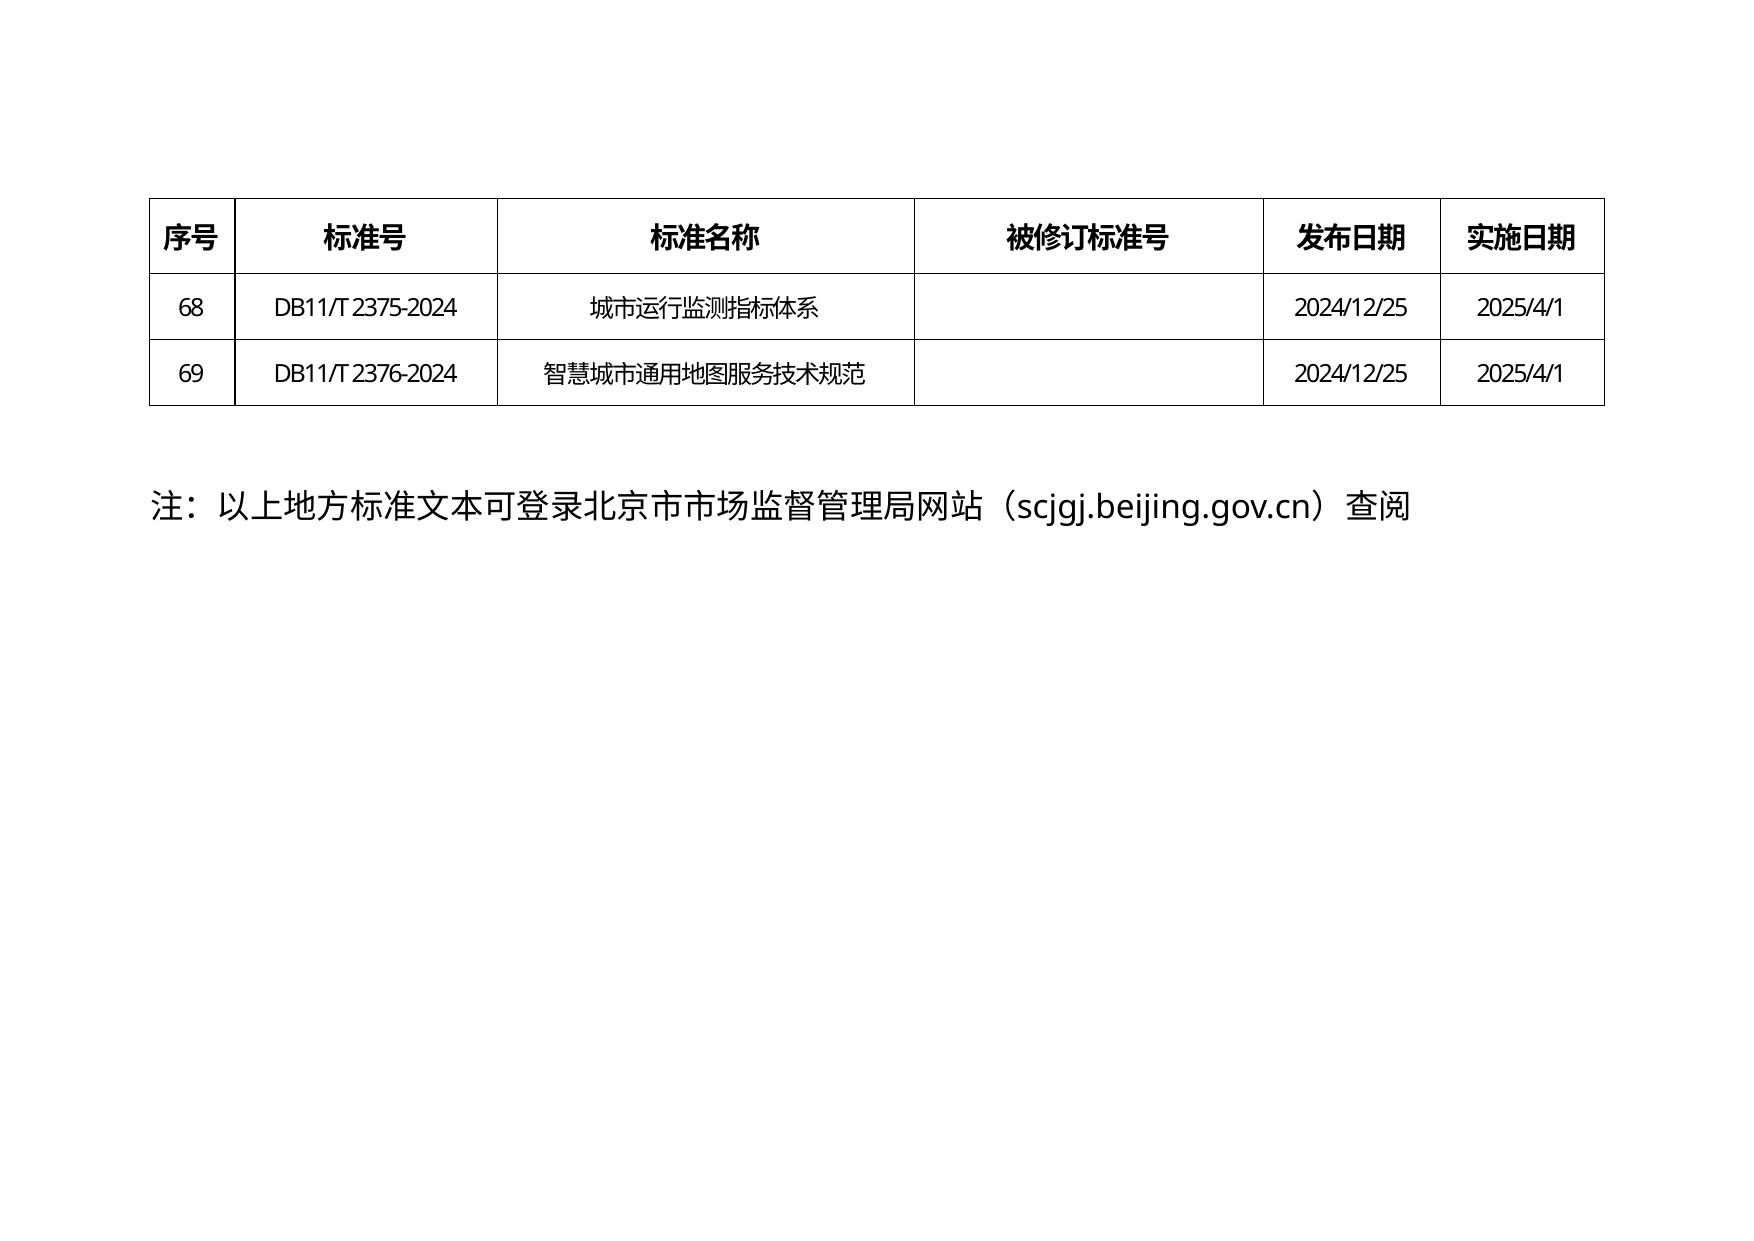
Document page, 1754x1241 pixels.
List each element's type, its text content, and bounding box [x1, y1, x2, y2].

table_cell [915, 340, 1263, 405]
table_cell 2025/4/1 [1441, 340, 1604, 405]
table_cell 2025/4/1 [1441, 274, 1604, 339]
table_header 实施日期 [1441, 199, 1604, 273]
table_header 发布日期 [1264, 199, 1440, 273]
table_header 标准号 [236, 199, 497, 273]
text 注：以上地方标准文本可登录北京市市场监督管理局网站（scjgj.beijing.gov.cn）查阅 [150, 471, 1604, 536]
table_cell 城市运行监测指标体系 [498, 274, 914, 339]
table_header 序号 [150, 199, 234, 273]
table_header 被修订标准号 [915, 199, 1263, 273]
table_header 标准名称 [498, 199, 914, 273]
table_cell 2024/12/25 [1264, 340, 1440, 405]
table_cell 智慧城市通用地图服务技术规范 [498, 340, 914, 405]
table_cell DB11/T 2375-2024 [236, 274, 497, 339]
table_cell DB11/T 2376-2024 [236, 340, 497, 405]
table_cell 68 [150, 274, 234, 339]
table_cell 69 [150, 340, 234, 405]
table_cell 2024/12/25 [1264, 274, 1440, 339]
table_cell [915, 274, 1263, 339]
